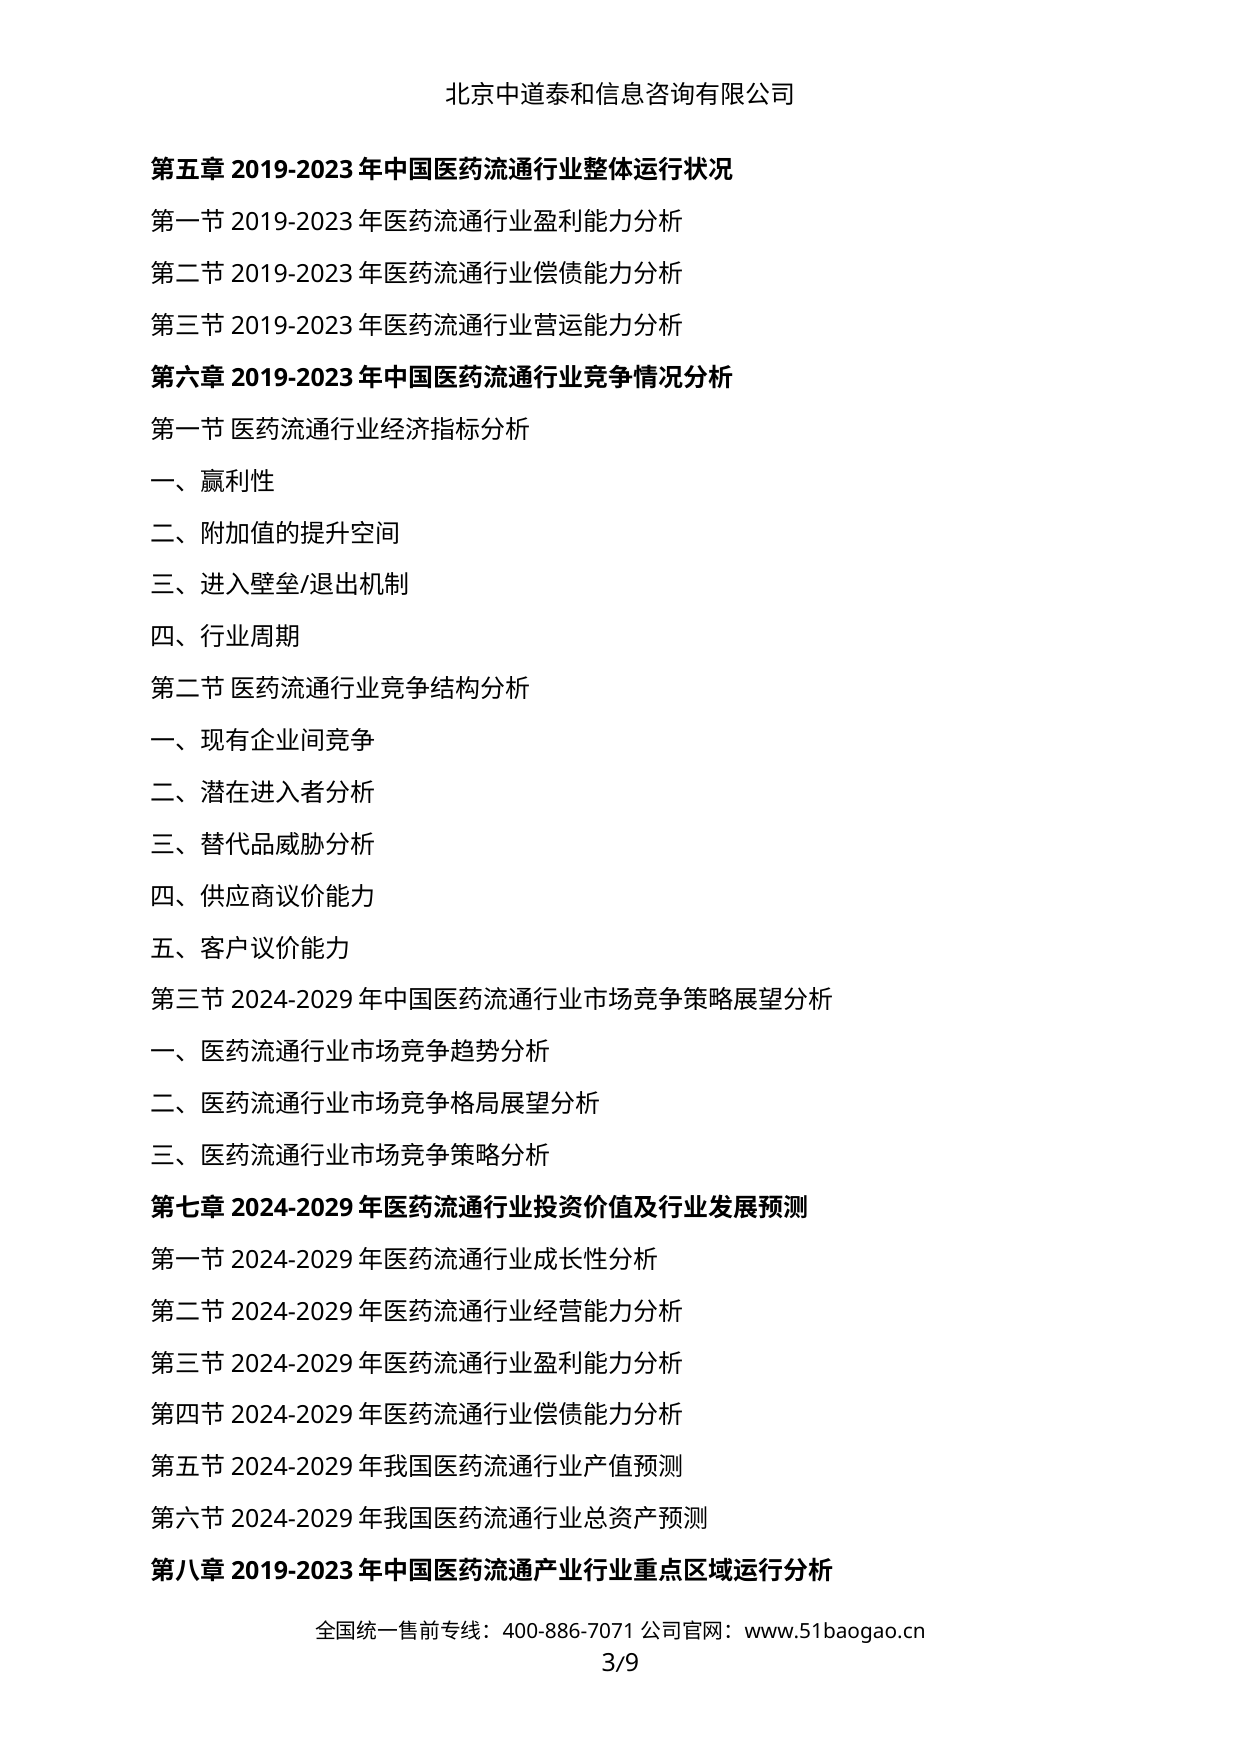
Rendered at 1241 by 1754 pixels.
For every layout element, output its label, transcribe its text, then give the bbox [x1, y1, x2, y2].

text 第三节 2024-2029年医药流通行业盈利能力分析 [150, 1343, 1090, 1379]
text 第一节 2019-2023年医药流通行业盈利能力分析 [150, 202, 1090, 238]
text 三、进入壁垒/退出机制 [150, 565, 1090, 601]
text 一、医药流通行业市场竞争趋势分析 [150, 1032, 1090, 1068]
text 二、附加值的提升空间 [150, 513, 1090, 549]
text 四、行业周期 [150, 617, 1090, 653]
text 第六节 2024-2029年我国医药流通行业总资产预测 [150, 1499, 1090, 1535]
text 第二节 2019-2023年医药流通行业偿债能力分析 [150, 254, 1090, 290]
text 第六章 2019-2023年中国医药流通行业竞争情况分析 [150, 357, 1090, 394]
text 一、现有企业间竞争 [150, 721, 1090, 757]
text 第一节 医药流通行业经济指标分析 [150, 409, 1090, 446]
text 第三节 2019-2023年医药流通行业营运能力分析 [150, 306, 1090, 342]
text 三、替代品威胁分析 [150, 824, 1090, 861]
text 第五章 2019-2023年中国医药流通行业整体运行状况 [150, 150, 1090, 186]
text 一、赢利性 [150, 461, 1090, 497]
text 第八章 2019-2023年中国医药流通产业行业重点区域运行分析 [150, 1551, 1090, 1587]
text 二、医药流通行业市场竞争格局展望分析 [150, 1084, 1090, 1120]
text 二、潜在进入者分析 [150, 772, 1090, 809]
text 三、医药流通行业市场竞争策略分析 [150, 1136, 1090, 1172]
text 第五节 2024-2029年我国医药流通行业产值预测 [150, 1447, 1090, 1483]
text 第三节 2024-2029年中国医药流通行业市场竞争策略展望分析 [150, 980, 1090, 1016]
text 第七章 2024-2029年医药流通行业投资价值及行业发展预测 [150, 1187, 1090, 1224]
text 第二节 2024-2029年医药流通行业经营能力分析 [150, 1291, 1090, 1327]
text 第四节 2024-2029年医药流通行业偿债能力分析 [150, 1395, 1090, 1431]
text 四、供应商议价能力 [150, 876, 1090, 912]
text 五、客户议价能力 [150, 928, 1090, 964]
text 第一节 2024-2029年医药流通行业成长性分析 [150, 1239, 1090, 1276]
text 第二节 医药流通行业竞争结构分析 [150, 669, 1090, 705]
